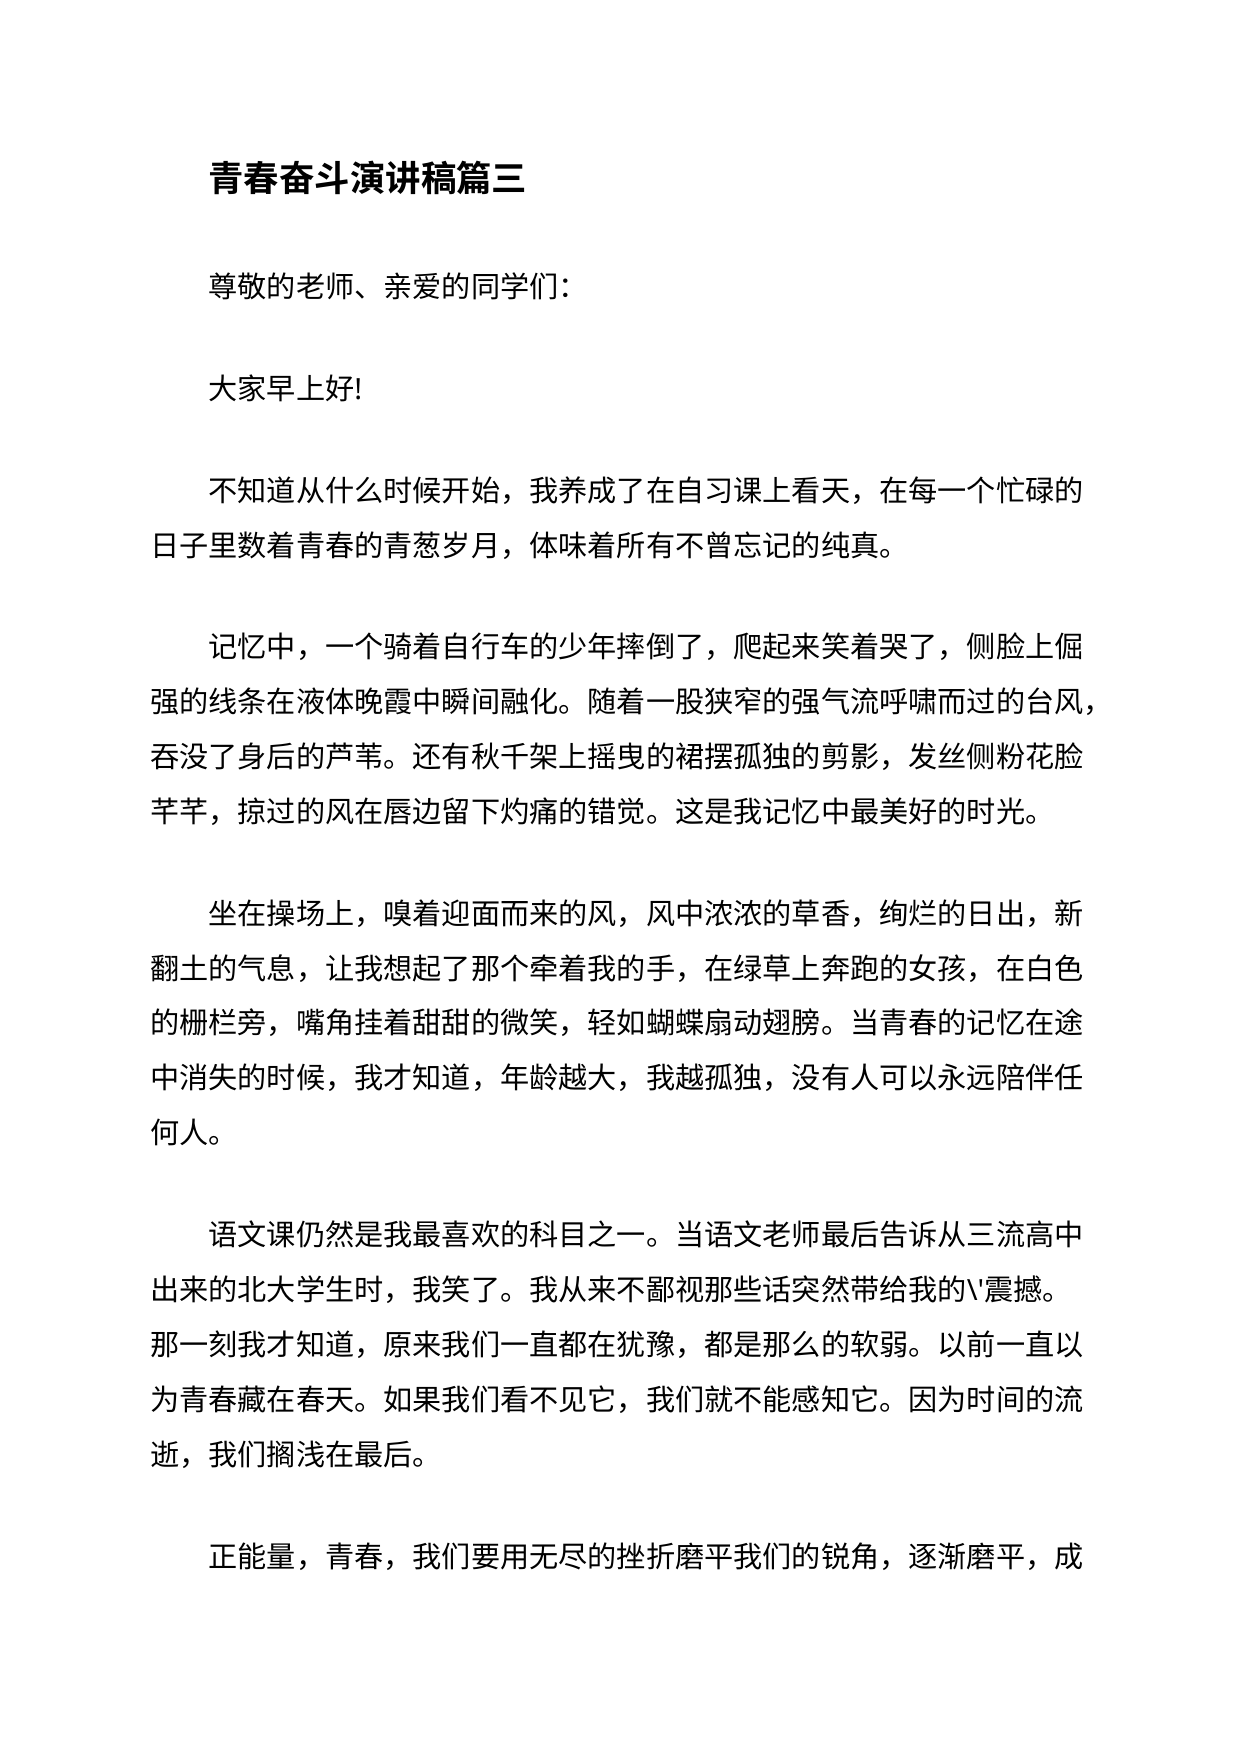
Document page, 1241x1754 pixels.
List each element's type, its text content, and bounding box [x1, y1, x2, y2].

text 不知道从什么时候开始，我养成了在自习课上看天，在每一个忙碌的日子里数着青春的青葱岁月，体味着所有不曾忘记的纯真。 [150, 467, 1090, 564]
text 青春奋斗演讲稿篇三 [150, 150, 1090, 201]
text 语文课仍然是我最喜欢的科目之一。当语文老师最后告诉从三流高中出来的北大学生时，我笑了。我从来不鄙视那些话突然带给我的\'震撼。那一刻我才知道，原来我们一直都在犹豫，都是那么的软弱。以前一直以为青春藏在春天。如果我们看不见它，我们就不能感知它。因为时间的流逝，我们搁浅在最后。 [150, 1212, 1090, 1474]
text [150, 1533, 1090, 1575]
text 大家早上好! [150, 365, 1090, 408]
text 尊敬的老师、亲爱的同学们： [150, 263, 1090, 306]
text 坐在操场上，嗅着迎面而来的风，风中浓浓的草香，绚烂的日出，新翻土的气息，让我想起了那个牵着我的手，在绿草上奔跑的女孩，在白色的栅栏旁，嘴角挂着甜甜的微笑，轻如蝴蝶扇动翅膀。当青春的记忆在途中消失的时候，我才知道，年龄越大，我越孤独，没有人可以永远陪伴任何人。 [150, 890, 1090, 1152]
text 记忆中，一个骑着自行车的少年摔倒了，爬起来笑着哭了，侧脸上倔强的线条在液体晚霞中瞬间融化。随着一股狭窄的强气流呼啸而过的台风，吞没了身后的芦苇。还有秋千架上摇曳的裙摆孤独的剪影，发丝侧粉花脸芊芊，掠过的风在唇边留下灼痛的错觉。这是我记忆中最美好的时光。 [150, 624, 1090, 831]
